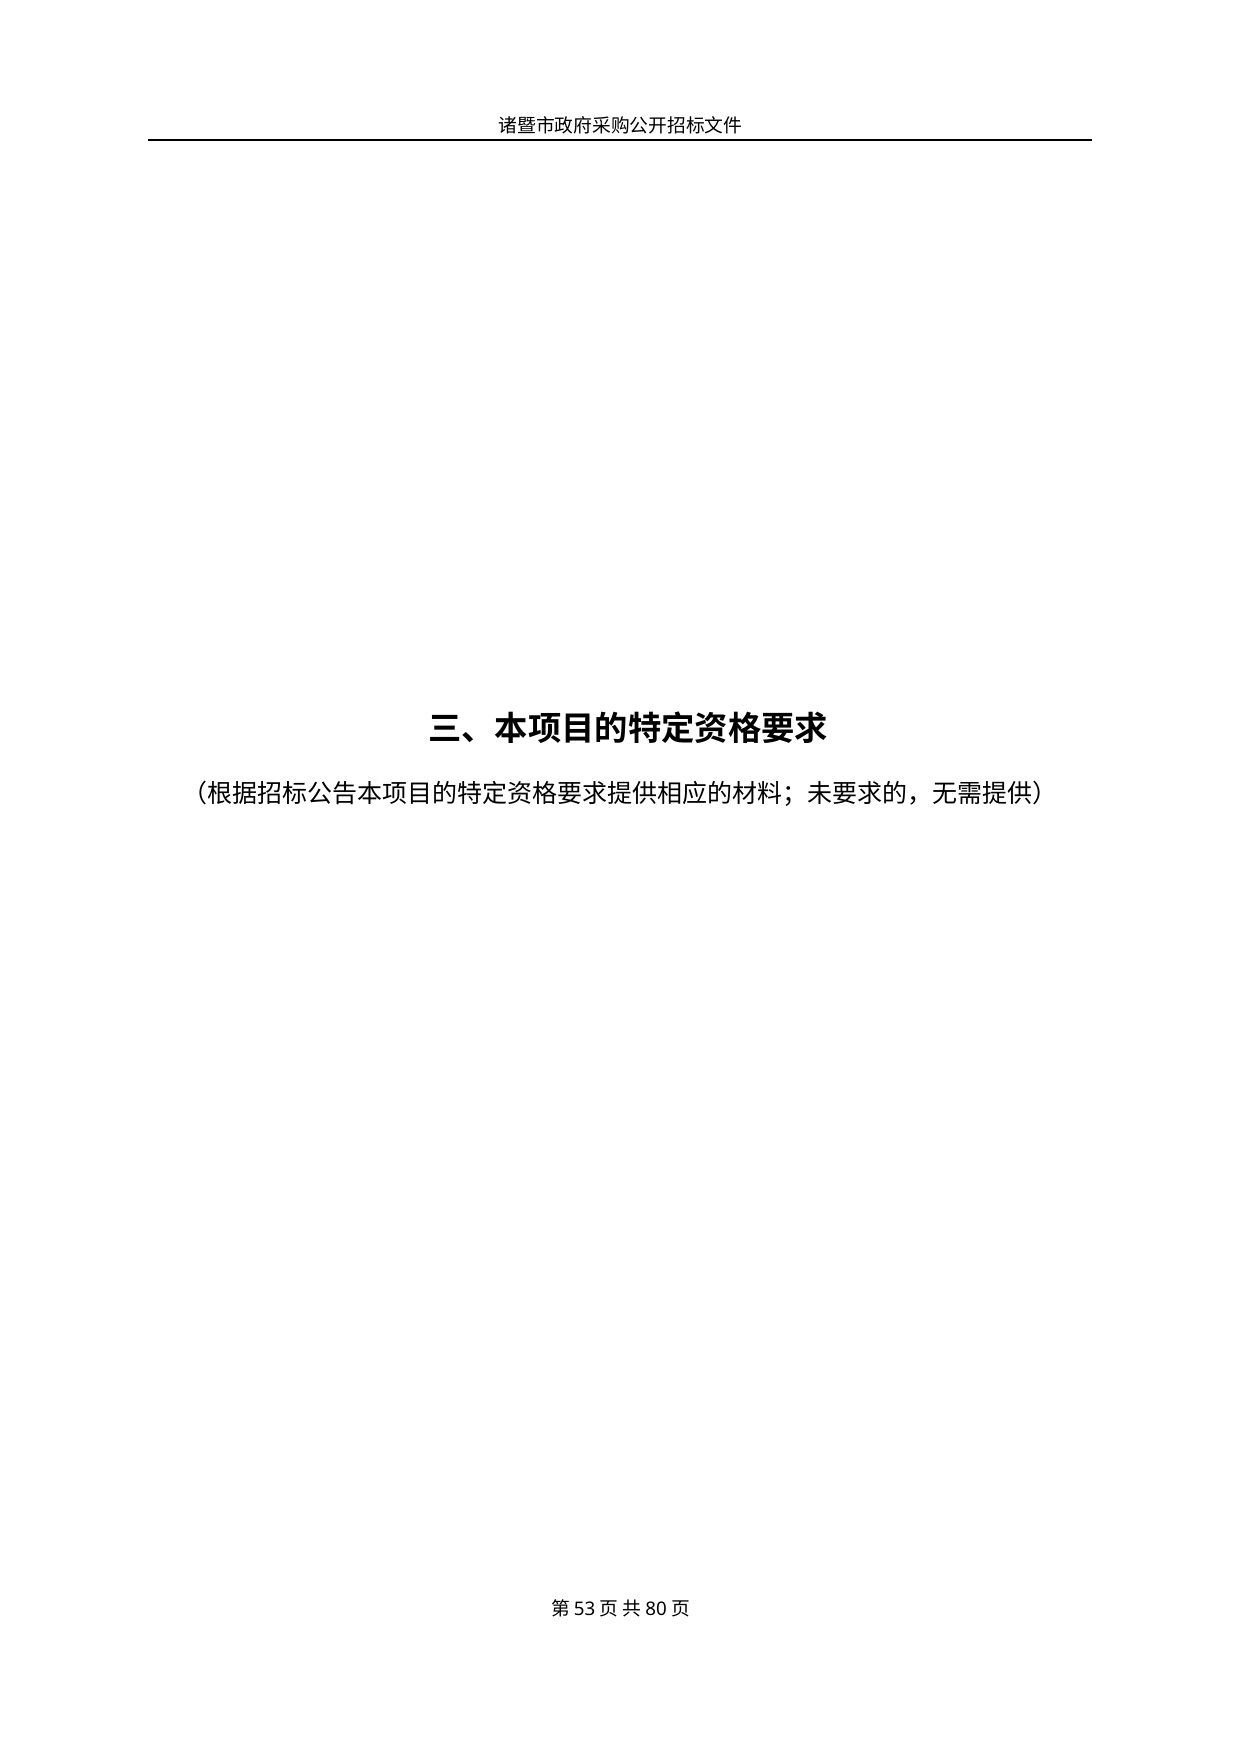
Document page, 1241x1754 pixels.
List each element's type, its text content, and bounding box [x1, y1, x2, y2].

text 三、本项目的特定资格要求 [163, 701, 1092, 749]
text （根据招标公告本项目的特定资格要求提供相应的材料；未要求的，无需提供） [148, 774, 1092, 810]
